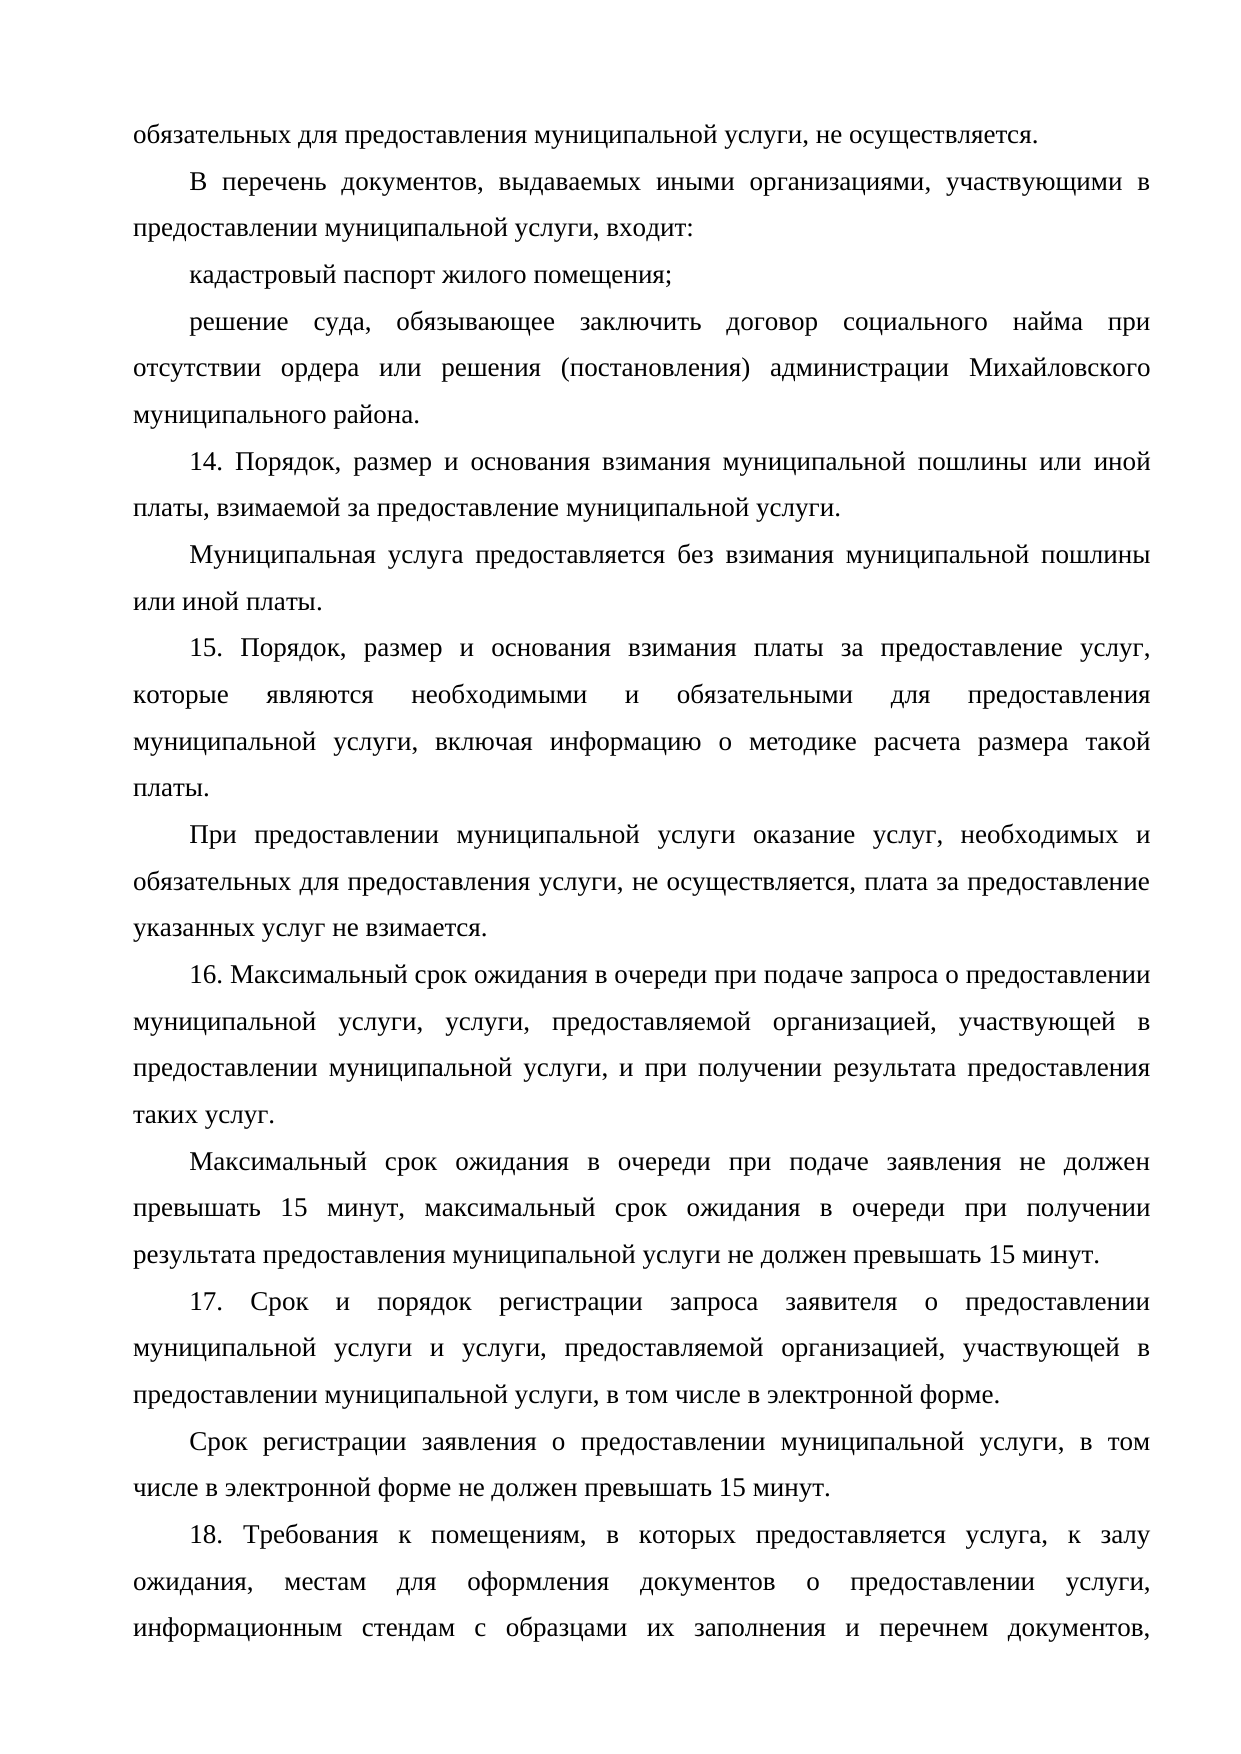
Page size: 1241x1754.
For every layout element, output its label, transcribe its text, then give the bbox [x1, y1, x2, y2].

text 14. Порядок, размер и основания взимания муниципальной пошлины или иной платы, взимаемой за предоставление муниципальной услуги. [133, 445, 1152, 523]
text Муниципальная услуга предоставляется без взимания муниципальной пошлины или иной платы. [133, 538, 1152, 616]
text решение суда, обязывающее заключить договор социального найма при отсутствии ордера или решения (постановления) администрации Михайловского муниципального района. [133, 305, 1152, 429]
text Срок регистрации заявления о предоставлении муниципальной услуги, в том числе в электронной форме не должен превышать 15 минут. [133, 1425, 1152, 1503]
text 17. Срок и порядок регистрации запроса заявителя о предоставлении муниципальной услуги и услуги, предоставляемой организацией, участвующей в предоставлении муниципальной услуги, в том числе в электронной форме. [133, 1285, 1152, 1409]
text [133, 1518, 1152, 1643]
text В перечень документов, выдаваемых иными организациями, участвующими в предоставлении муниципальной услуги, входит: [133, 165, 1152, 243]
text 16. Максимальный срок ожидания в очереди при подаче запроса о предоставлении муниципальной услуги, услуги, предоставляемой организацией, участвующей в предоставлении муниципальной услуги, и при получении результата предоставления таких услуг. [133, 958, 1152, 1129]
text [133, 118, 1152, 149]
text кадастровый паспорт жилого помещения; [133, 258, 1152, 289]
text При предоставлении муниципальной услуги оказание услуг, необходимых и обязательных для предоставления услуги, не осуществляется, плата за предоставление указанных услуг не взимается. [133, 818, 1152, 943]
text 15. Порядок, размер и основания взимания платы за предоставление услуг, которые являются необходимыми и обязательными для предоставления муниципальной услуги, включая информацию о методике расчета размера такой платы. [133, 631, 1152, 803]
text Максимальный срок ожидания в очереди при подаче заявления не должен превышать 15 минут, максимальный срок ожидания в очереди при получении результата предоставления муниципальной услуги не должен превышать 15 минут. [133, 1145, 1152, 1269]
